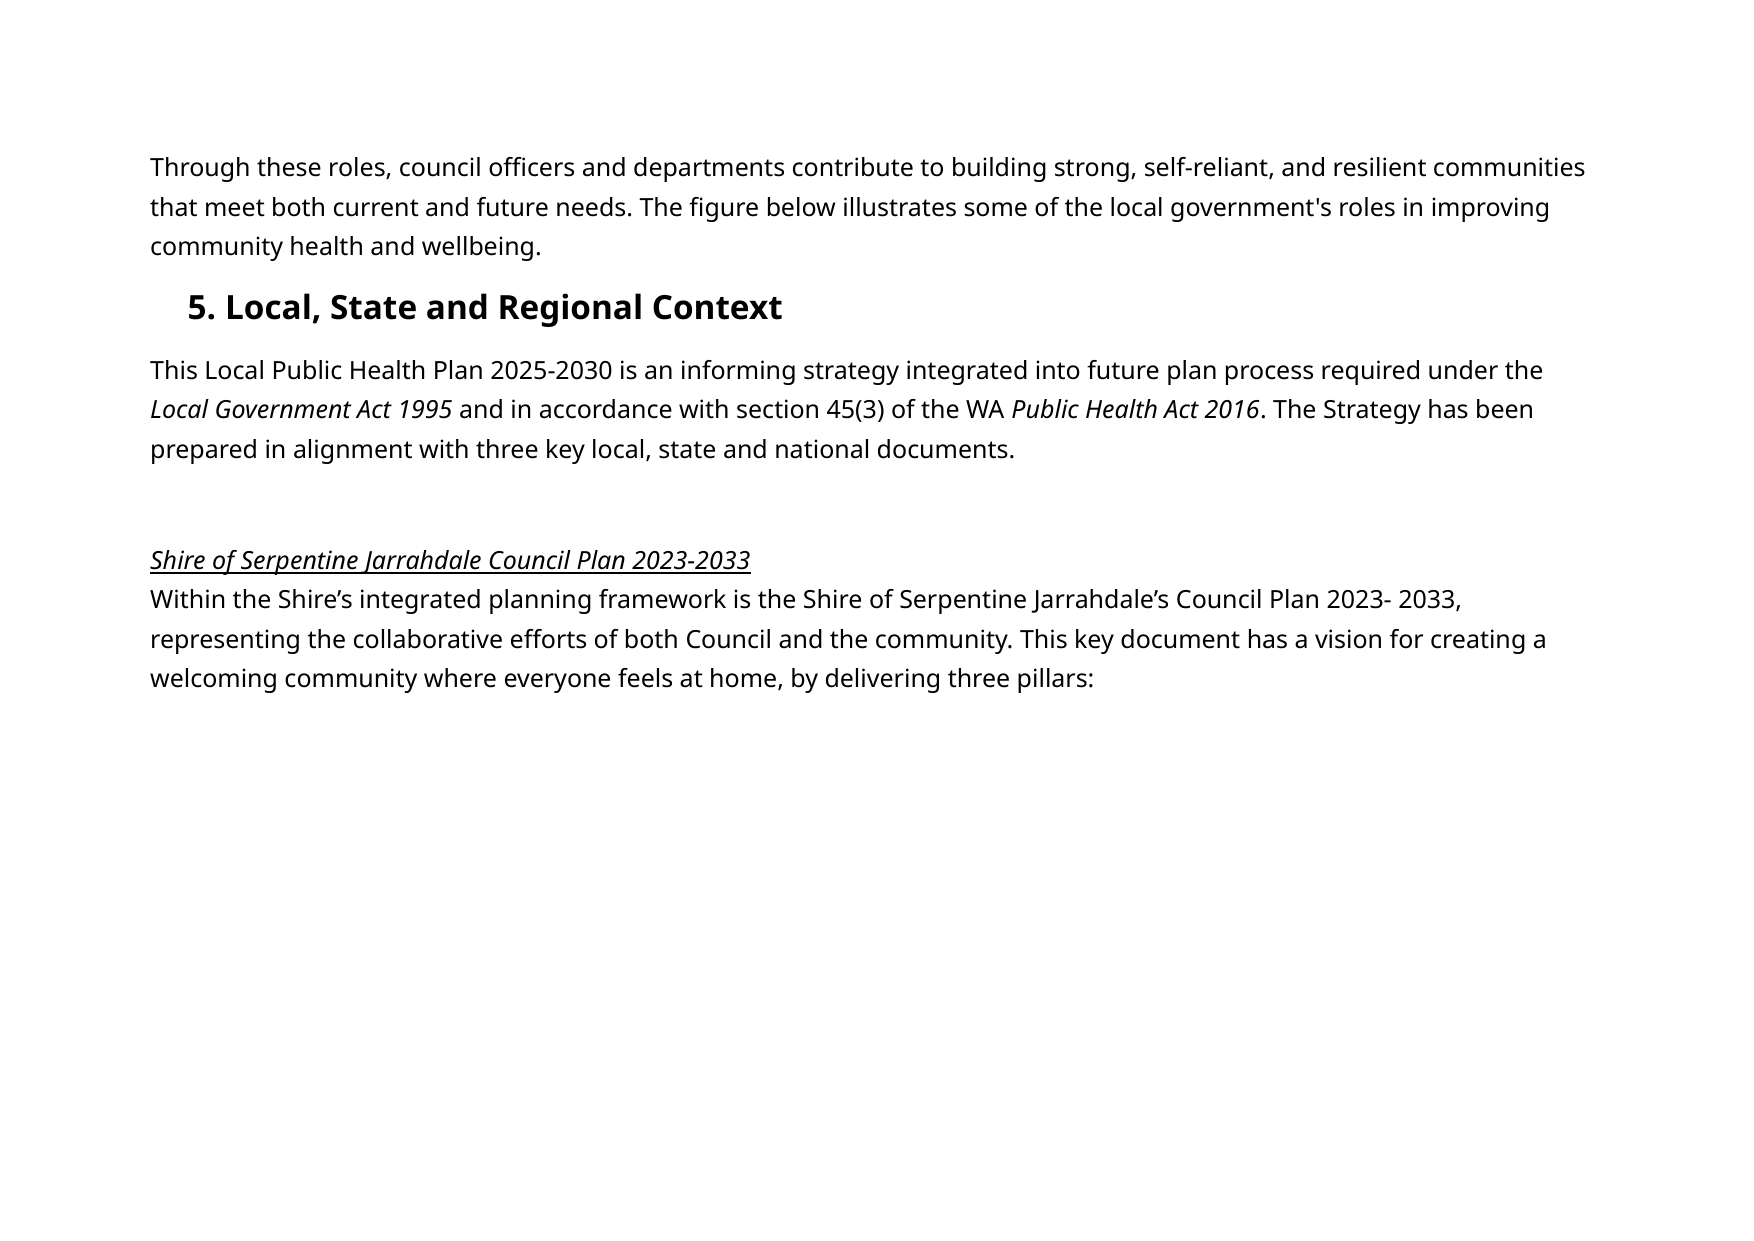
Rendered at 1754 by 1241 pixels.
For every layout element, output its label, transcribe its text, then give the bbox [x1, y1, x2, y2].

text This Local Public Health Plan 2025-2030 is an informing strategy integrated into future plan process required under the Local Government Act 1995 and in accordance with section 45(3) of the WA Public Health Act 2016. The Strategy has been prepared in alignment with three key local, state and national documents. [150, 353, 1604, 465]
list Local, State and Regional Context [187, 284, 1604, 329]
text Shire of Serpentine Jarrahdale Council Plan 2023-2033 Within the Shire’s integrated planning framework is the Shire of Serpentine Jarrahdale’s Council Plan 2023- 2033, representing the collaborative efforts of both Council and the community. This key document has a vision for creating a welcoming community where everyone feels at home, by delivering three pillars: [150, 543, 1604, 694]
text Through these roles, council officers and departments contribute to building strong, self-reliant, and resilient communities that meet both current and future needs. The figure below illustrates some of the local government's roles in improving community health and wellbeing. [150, 150, 1604, 262]
